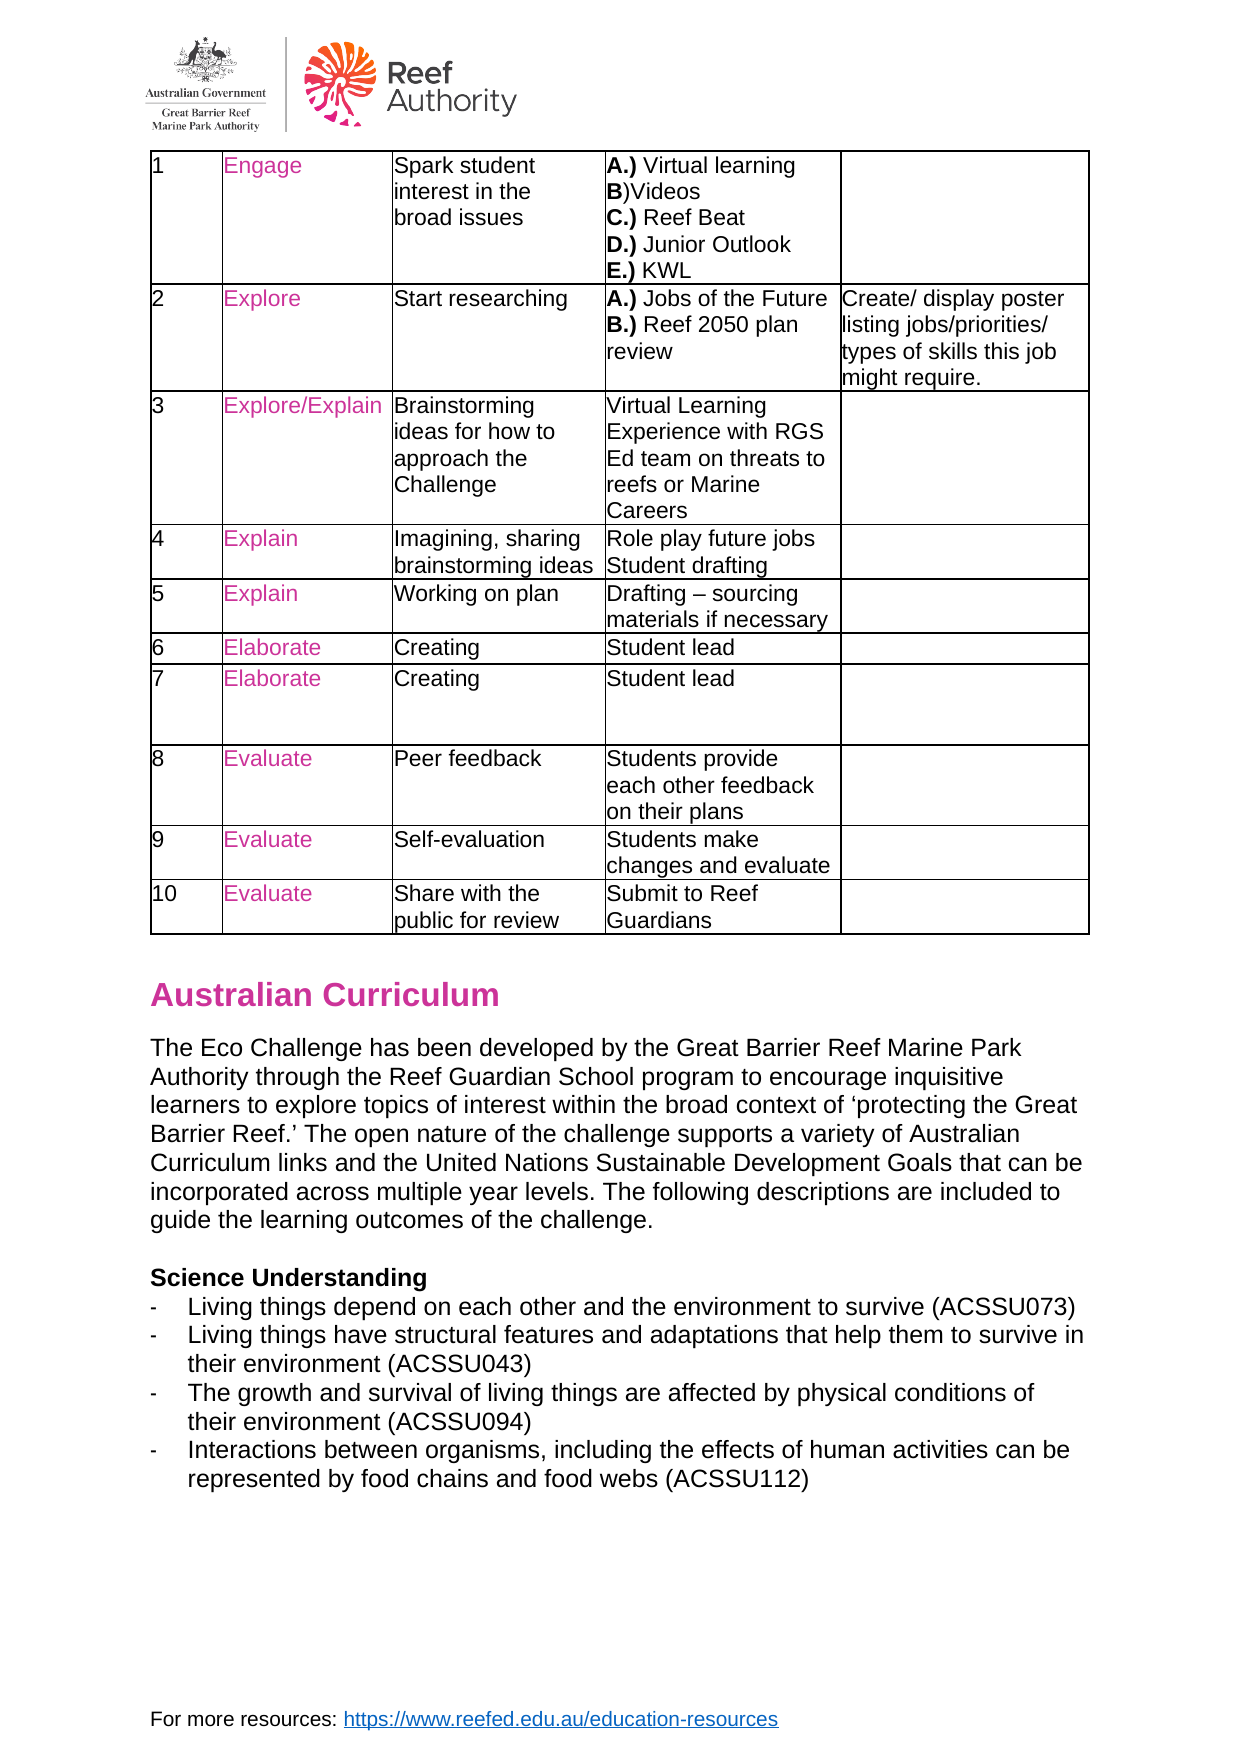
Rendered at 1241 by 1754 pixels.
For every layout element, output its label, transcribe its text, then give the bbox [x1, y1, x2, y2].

table_cell Explain [223, 580, 392, 632]
table_cell 7 [152, 665, 222, 744]
table_cell Students make changes and evaluate [606, 826, 840, 879]
table_cell Explore [223, 285, 392, 390]
list Living things depend on each other and the environment to survive (ACSSU073) [150, 1292, 1090, 1321]
text Science Understanding [150, 1263, 1090, 1292]
table_cell Brainstorming ideas for how to approach the Challenge [393, 392, 605, 524]
table_cell [842, 580, 1088, 632]
table_cell 6 [152, 634, 222, 663]
table_cell [842, 392, 1088, 524]
table_cell Start researching [393, 285, 605, 390]
table_cell A.) Virtual learning B)Videos C.) Reef Beat D.) Junior Outlook E.) KWL [606, 152, 840, 283]
table_cell 1 [152, 152, 222, 283]
table_cell Share with the public for review [393, 880, 605, 933]
text The Eco Challenge has been developed by the Great Barrier Reef Marine Park Authority through the Reef Guardian School program to encourage inquisitive learners to explore topics of interest within the broad context of ‘protecting the Great Barrier Reef.’ The open nature of the challenge supports a variety of Australian Curriculum links and the United Nations Sustainable Development Goals that can be incorporated across multiple year levels. The following descriptions are included to guide the learning outcomes of the challenge. [150, 1033, 1090, 1234]
table_cell [842, 880, 1088, 933]
table_cell [842, 665, 1088, 744]
table_cell [842, 634, 1088, 663]
table_cell Creating [393, 665, 605, 744]
table_cell 10 [152, 880, 222, 933]
list Interactions between organisms, including the effects of human activities can be represented by food chains and food webs (ACSSU112) [150, 1436, 1090, 1493]
table_cell Working on plan [393, 580, 605, 632]
table_cell Create/ display poster listing jobs/priorities/ types of skills this job might require. [842, 285, 1088, 390]
table_cell Evaluate [223, 880, 392, 933]
table_cell Imagining, sharing brainstorming ideas [393, 525, 605, 578]
table_cell Student lead [606, 665, 840, 744]
table_cell [842, 152, 1088, 283]
table_cell Explain [223, 525, 392, 578]
table_cell Virtual Learning Experience with RGS Ed team on threats to reefs or Marine Careers [606, 392, 840, 524]
table_cell Student lead [606, 634, 840, 663]
table_cell 5 [152, 580, 222, 632]
list The growth and survival of living things are affected by physical conditions of their environment (ACSSU094) [150, 1378, 1090, 1436]
table_cell Peer feedback [393, 746, 605, 824]
table_cell Evaluate [223, 746, 392, 824]
table_cell 3 [152, 392, 222, 524]
table_cell Students provide each other feedback on their plans [606, 746, 840, 824]
table_cell [842, 525, 1088, 578]
table_cell A.) Jobs of the Future B.) Reef 2050 plan review [606, 285, 840, 390]
table_cell Creating [393, 634, 605, 663]
table_cell 2 [152, 285, 222, 390]
table_cell 9 [152, 826, 222, 879]
table_cell Elaborate [223, 634, 392, 663]
table_cell Elaborate [223, 665, 392, 744]
table_cell Drafting – sourcing materials if necessary [606, 580, 840, 632]
table_cell Evaluate [223, 826, 392, 879]
table_cell Submit to Reef Guardians [606, 880, 840, 933]
table_cell [842, 826, 1088, 879]
picture [145, 37, 517, 132]
table_cell [842, 746, 1088, 824]
table_cell Self-evaluation [393, 826, 605, 879]
table_cell Spark student interest in the broad issues [393, 152, 605, 283]
list Living things have structural features and adaptations that help them to survive in their environment (ACSSU043) [150, 1321, 1090, 1378]
table_cell Role play future jobs Student drafting [606, 525, 840, 578]
table_cell 8 [152, 746, 222, 824]
table_cell Engage [223, 152, 392, 283]
table_cell Explore/Explain [223, 392, 392, 524]
table_cell 4 [152, 525, 222, 578]
text Australian Curriculum [150, 975, 1090, 1013]
